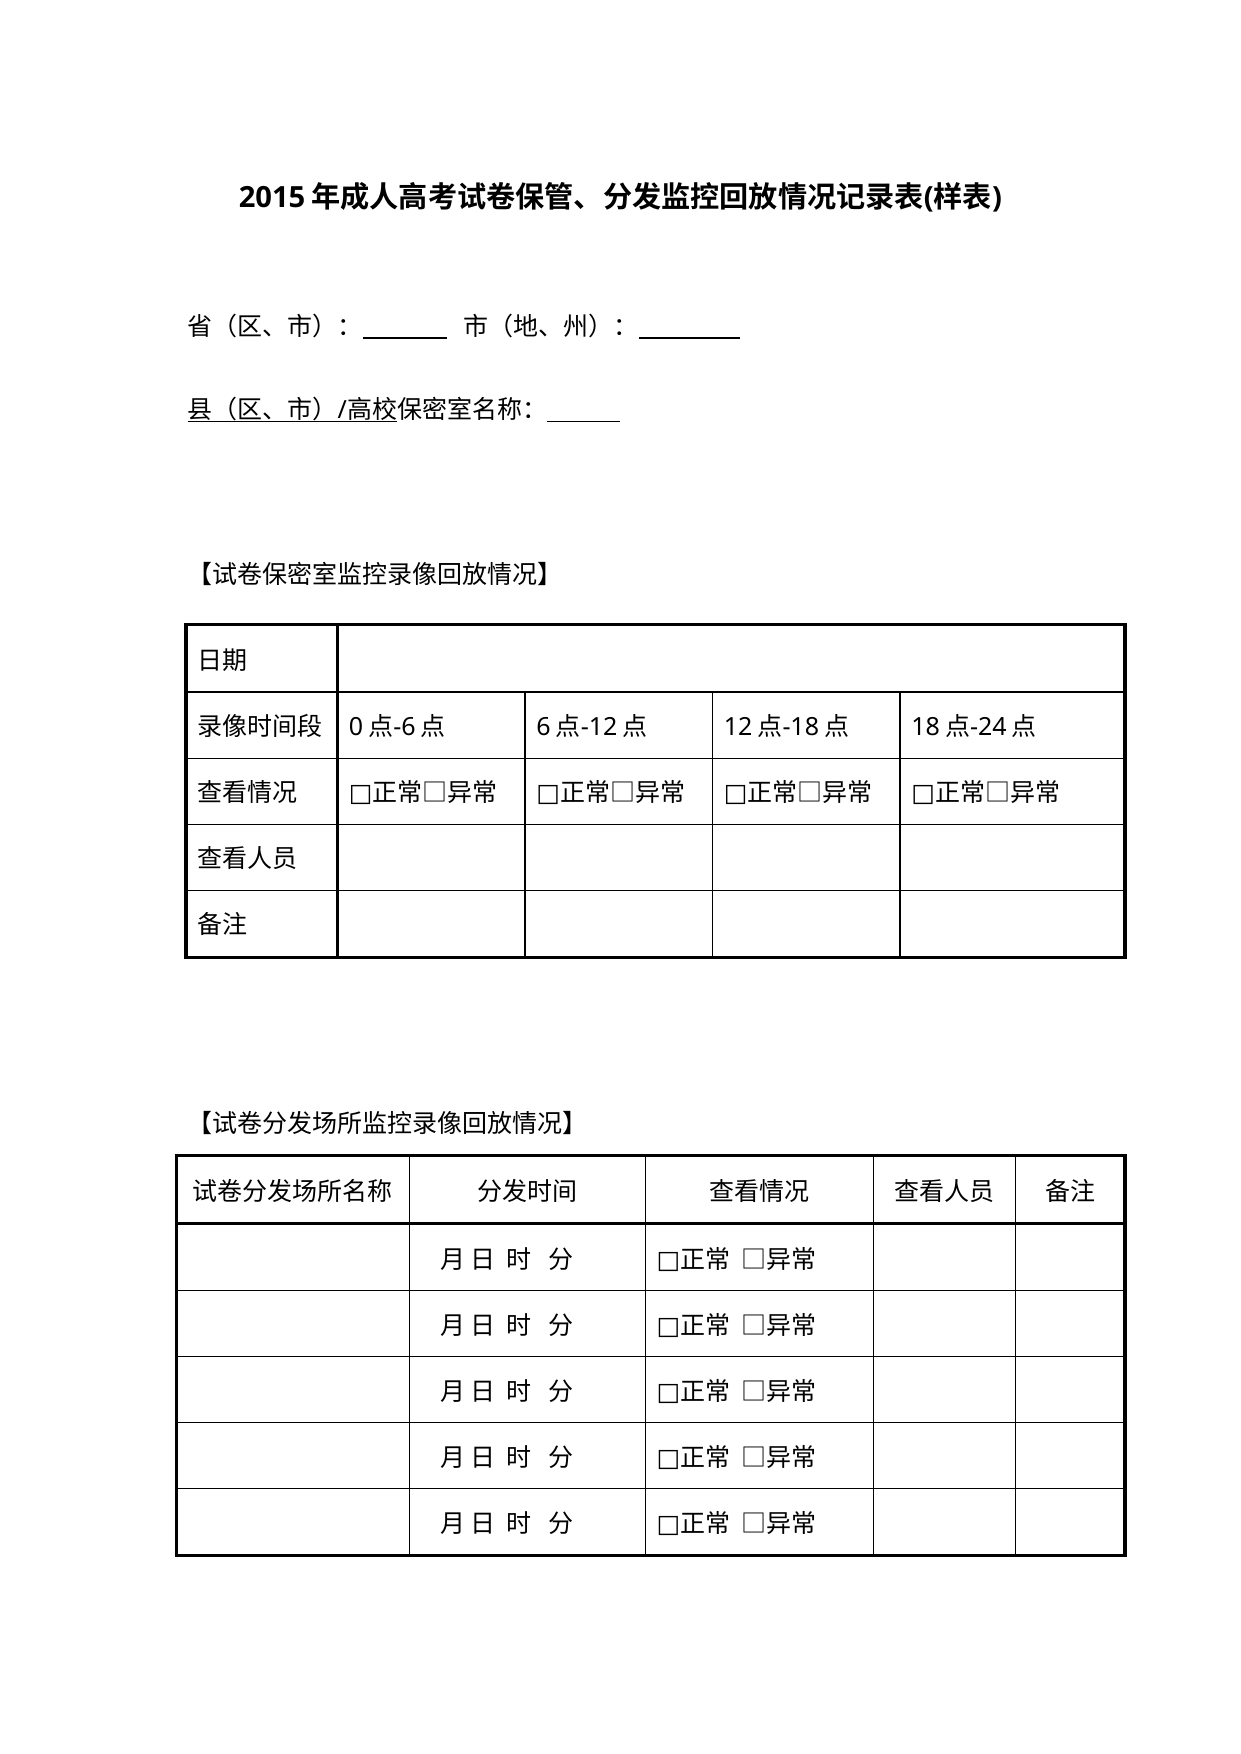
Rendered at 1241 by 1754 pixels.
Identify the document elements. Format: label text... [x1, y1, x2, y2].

table_cell [178, 1291, 409, 1356]
table_cell □正常 □异常 [646, 1291, 873, 1356]
table_cell □正常 □异常 [646, 1225, 873, 1290]
table_header 日期 [188, 626, 336, 691]
text 2015年成人高考试卷保管、分发监控回放情况记录表(样表) [187, 162, 1053, 227]
table_cell □正常□异常 [901, 759, 1123, 823]
table_cell □正常□异常 [526, 759, 712, 823]
table_cell [901, 891, 1123, 956]
table_cell [874, 1357, 1015, 1422]
table_cell [874, 1423, 1015, 1488]
table_header 查看情况 [646, 1157, 873, 1222]
table_cell [178, 1489, 409, 1554]
table_cell [526, 891, 712, 956]
table_cell [874, 1291, 1015, 1356]
table_header 查看人员 [874, 1157, 1015, 1222]
table_cell [713, 891, 899, 956]
table_cell 录像时间段 [188, 693, 336, 757]
table_cell □正常□异常 [339, 759, 524, 823]
table_cell 月 日 时 分 [410, 1489, 645, 1554]
table_cell □正常 □异常 [646, 1423, 873, 1488]
table_cell 0点-6点 [339, 693, 524, 757]
table_cell [1016, 1423, 1123, 1488]
table_cell 6点-12点 [526, 693, 712, 757]
table_cell 月 日 时 分 [410, 1357, 645, 1422]
table_cell [1016, 1489, 1123, 1554]
table_header 分发时间 [410, 1157, 645, 1222]
text 【试卷保密室监控录像回放情况】 [187, 540, 1053, 605]
table_cell [874, 1489, 1015, 1554]
table_cell [1016, 1291, 1123, 1356]
table_cell 月 日 时 分 [410, 1423, 645, 1488]
table_cell 备注 [188, 891, 336, 956]
table_header 备注 [1016, 1157, 1123, 1222]
table_cell □正常 □异常 [646, 1489, 873, 1554]
table_cell 月 日 时 分 [410, 1291, 645, 1356]
table_cell 12点-18点 [713, 693, 899, 757]
table_cell [178, 1225, 409, 1290]
table_cell [178, 1357, 409, 1422]
table_header [339, 626, 1123, 691]
table_cell 查看人员 [188, 825, 336, 889]
table_cell 查看情况 [188, 759, 336, 823]
text 【试卷分发场所监控录像回放情况】 [187, 1089, 1053, 1154]
table_cell [874, 1225, 1015, 1290]
table_cell □正常 □异常 [646, 1357, 873, 1422]
table_cell [339, 891, 524, 956]
table_cell [339, 825, 524, 889]
table_cell 月 日 时 分 [410, 1225, 645, 1290]
text 县（区、市）/高校保密室名称： [187, 375, 1053, 440]
table_cell [178, 1423, 409, 1488]
table_cell [901, 825, 1123, 889]
table_cell □正常□异常 [713, 759, 899, 823]
table_cell [1016, 1225, 1123, 1290]
table_cell 18点-24点 [901, 693, 1123, 757]
table_cell [713, 825, 899, 889]
table_header 试卷分发场所名称 [178, 1157, 409, 1222]
text 省（区、市）： 市（地、州）： [187, 292, 1053, 357]
table_cell [1016, 1357, 1123, 1422]
table_cell [526, 825, 712, 889]
